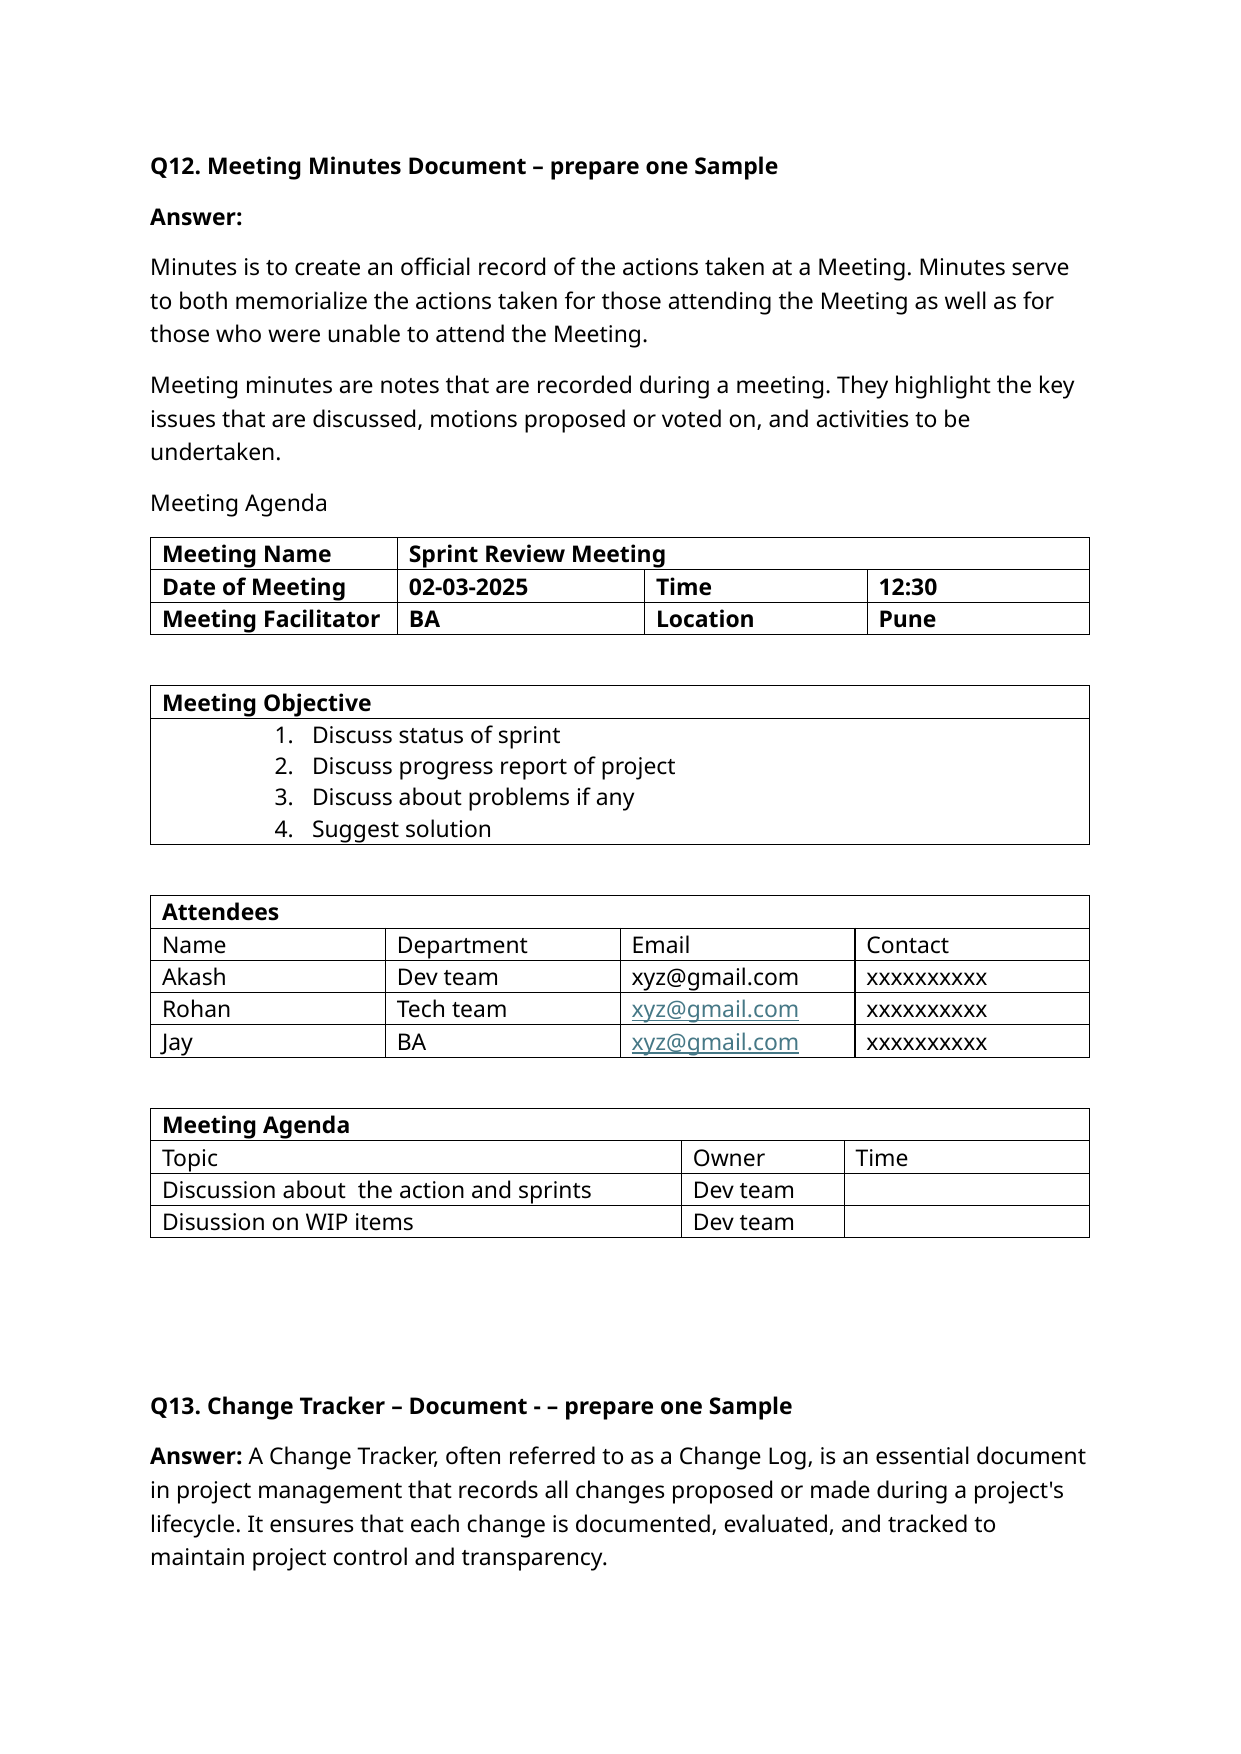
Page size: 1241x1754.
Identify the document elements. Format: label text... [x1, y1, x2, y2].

table_cell 12:30 [868, 570, 1089, 602]
table_cell xxxxxxxxxx [856, 993, 1089, 1024]
text Answer: A Change Tracker, often referred to as a Change Log, is an essential document in project management that records all changes proposed or made during a project's lifecycle. It ensures that each change is documented, evaluated, and tracked to maintain project control and transparency. [150, 1440, 1090, 1572]
table_cell Owner [682, 1141, 844, 1173]
table_cell xxxxxxxxxx [856, 1025, 1089, 1057]
table_cell Dev team [682, 1206, 844, 1237]
table_cell Pune [868, 603, 1089, 634]
table_cell xxxxxxxxxx [856, 961, 1089, 992]
table_cell Tech team [386, 993, 620, 1024]
table_cell Contact [856, 929, 1089, 960]
table_cell Department [386, 929, 620, 960]
table_cell Discussion about the action and sprints [151, 1174, 681, 1205]
table_cell Meeting Facilitator [151, 603, 397, 634]
text Q13. Change Tracker – Document - – prepare one Sample [150, 1389, 1090, 1421]
table_cell xyz@gmail.com [621, 1025, 854, 1057]
table_cell Name [151, 929, 385, 960]
table_cell Jay [151, 1025, 385, 1057]
table_cell Dev team [386, 961, 620, 992]
table_cell Email [621, 929, 854, 960]
table_header Attendees [151, 896, 1089, 927]
table_cell Rohan [151, 993, 385, 1024]
table_cell xyz@gmail.com [621, 961, 854, 992]
table_cell Disussion on WIP items [151, 1206, 681, 1237]
table_header Meeting Agenda [151, 1109, 1089, 1140]
table_header Meeting Name [151, 538, 397, 569]
table_header Meeting Objective [151, 686, 1089, 718]
table_header Sprint Review Meeting [398, 538, 1089, 569]
text Meeting Agenda [150, 487, 1090, 518]
table_cell Discuss status of sprint Discuss progress report of project Discuss about problems if any Suggest solution [151, 719, 1089, 844]
text Minutes is to create an official record of the actions taken at a Meeting. Minutes serve to both memorialize the actions taken for those attending the Meeting as well as for those who were unable to attend the Meeting. [150, 251, 1090, 349]
table_cell Topic [151, 1141, 681, 1173]
table_cell Time [845, 1141, 1089, 1173]
text Answer: [150, 200, 1090, 232]
table_cell Location [645, 603, 867, 634]
table_cell BA [386, 1025, 620, 1057]
table_cell Akash [151, 961, 385, 992]
text Q12. Meeting Minutes Document – prepare one Sample [150, 150, 1090, 181]
table_cell [845, 1206, 1089, 1237]
table_cell Time [645, 570, 867, 602]
table_cell BA [398, 603, 644, 634]
text Meeting minutes are notes that are recorded during a meeting. They highlight the key issues that are discussed, motions proposed or voted on, and activities to be undertaken. [150, 369, 1090, 467]
table_cell 02-03-2025 [398, 570, 644, 602]
table_cell Date of Meeting [151, 570, 397, 602]
table_cell [845, 1174, 1089, 1205]
table_cell xyz@gmail.com [621, 993, 854, 1024]
table_cell Dev team [682, 1174, 844, 1205]
